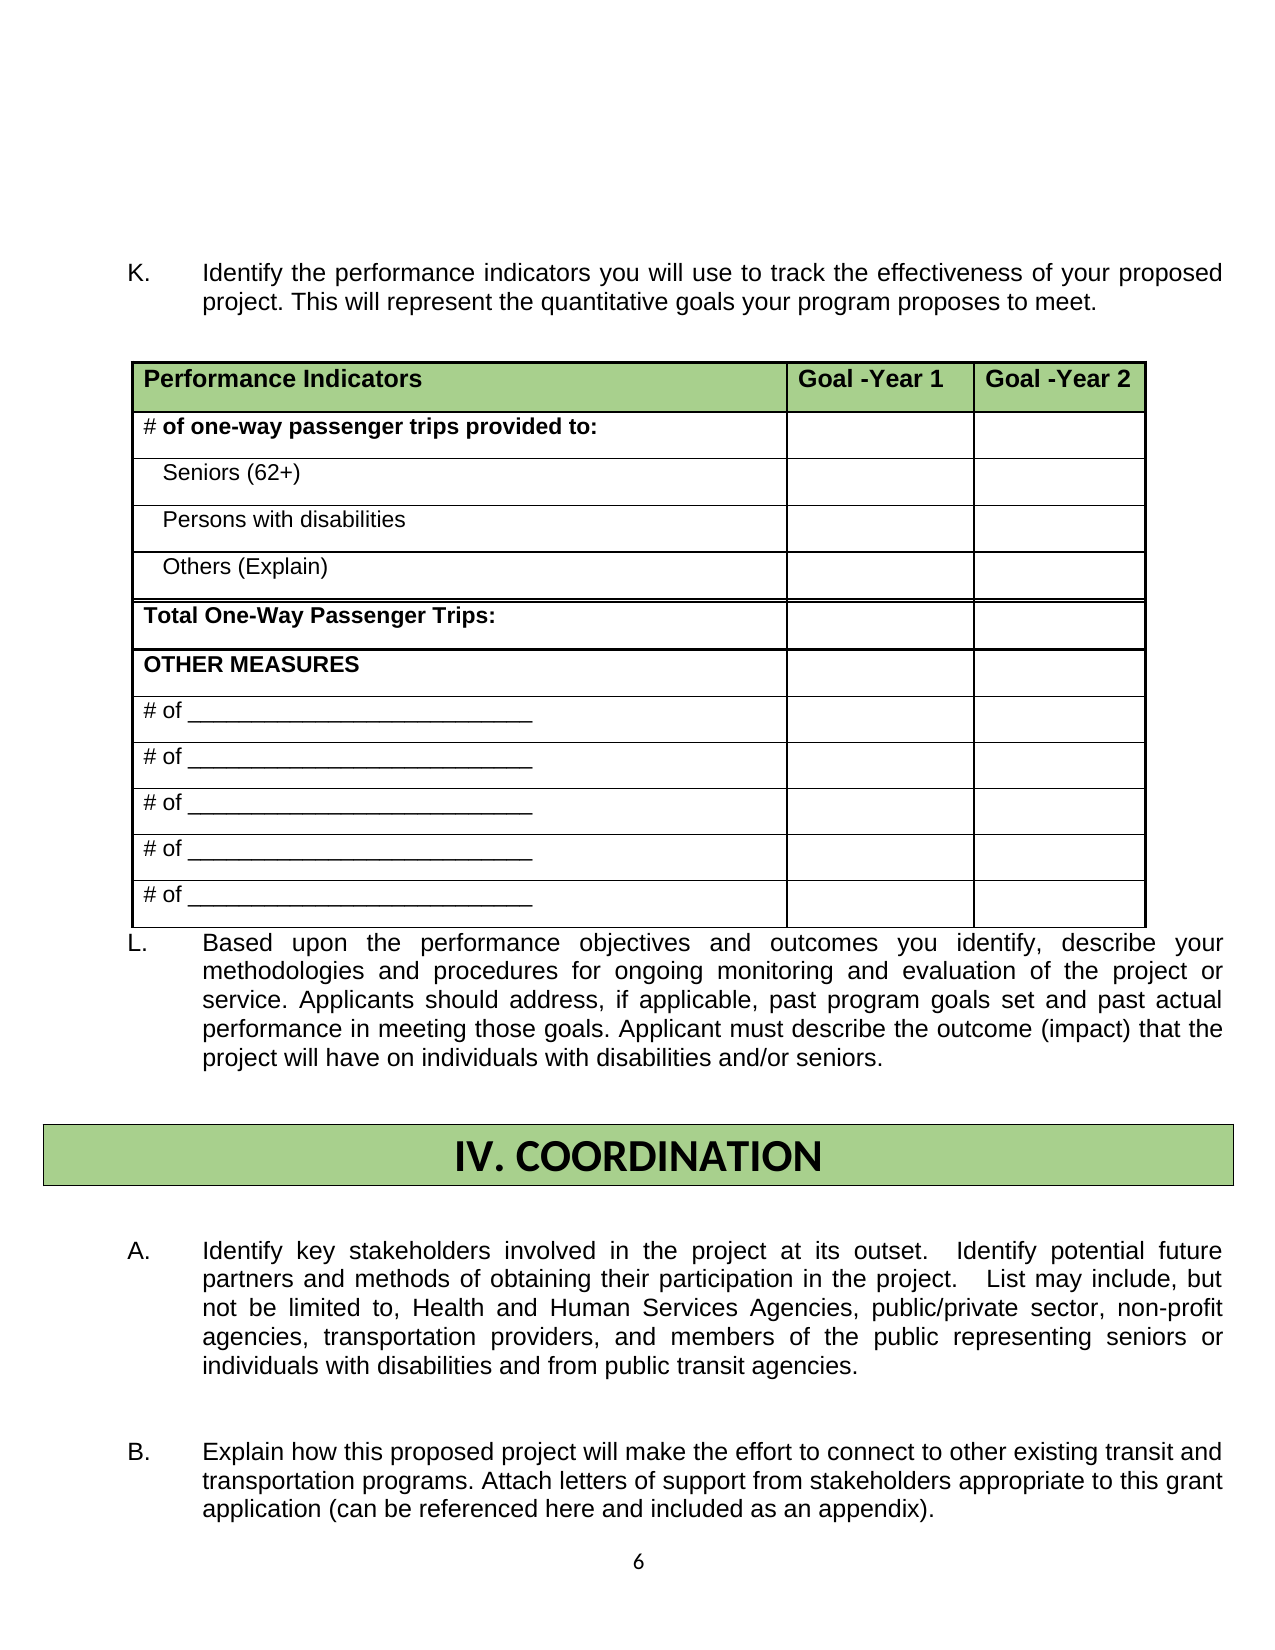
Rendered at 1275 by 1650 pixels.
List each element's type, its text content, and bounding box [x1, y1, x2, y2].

list Identify key stakeholders involved in the project at its outset. Identify potential future partners and methods of obtaining their participation in the project. List may include, but not be limited to, Health and Human Services Agencies, public/private sector, non-profit agencies, transportation providers, and members of the public representing seniors or individuals with disabilities and from public transit agencies. [127, 1236, 1225, 1379]
table_cell [788, 697, 973, 742]
table_cell Persons with disabilities [134, 506, 786, 551]
table_cell [975, 553, 1144, 598]
table_cell Seniors (62+) [134, 459, 786, 504]
table_cell Total One-Way Passenger Trips: [134, 603, 786, 648]
table_cell # of one-way passenger trips provided to: [134, 413, 786, 458]
table_cell # of ___________________________ [134, 789, 786, 834]
table_cell [975, 743, 1144, 788]
table_cell OTHER MEASURES [134, 651, 786, 696]
table_cell [975, 835, 1144, 880]
table_cell [975, 697, 1144, 742]
table_cell [975, 459, 1144, 504]
table_cell [788, 553, 973, 598]
table_cell # of ___________________________ [134, 743, 786, 788]
table_cell [975, 881, 1144, 927]
table_cell [788, 881, 973, 927]
subtitle IV. COORDINATION [44, 1125, 1233, 1185]
table_cell [975, 603, 1144, 648]
table_cell [975, 651, 1144, 696]
table_cell [975, 789, 1144, 834]
table_cell Others (Explain) [134, 553, 786, 598]
table_cell # of ___________________________ [134, 881, 786, 927]
table_header Goal -Year 2 [975, 364, 1144, 411]
table_header Performance Indicators [134, 364, 786, 411]
table_cell [975, 506, 1144, 551]
table_cell [788, 789, 973, 834]
table_cell [788, 459, 973, 504]
list Explain how this proposed project will make the effort to connect to other existing transit and transportation programs. Attach letters of support from stakeholders appropriate to this grant application (can be referenced here and included as an appendix). [127, 1437, 1225, 1523]
list Based upon the performance objectives and outcomes you identify, describe your methodologies and procedures for ongoing monitoring and evaluation of the project or service. Applicants should address, if applicable, past program goals set and past actual performance in meeting those goals. Applicant must describe the outcome (impact) that the project will have on individuals with disabilities and/or seniors. [127, 928, 1225, 1071]
table_cell [788, 506, 973, 551]
table_cell [975, 413, 1144, 458]
table_cell [788, 835, 973, 880]
table_cell # of ___________________________ [134, 697, 786, 742]
table_header Goal -Year 1 [788, 364, 973, 411]
table_cell [788, 603, 973, 648]
list Identify the performance indicators you will use to track the effectiveness of your proposed project. This will represent the quantitative goals your program proposes to meet. [127, 258, 1225, 315]
table_cell [788, 413, 973, 458]
table_cell [788, 651, 973, 696]
table_cell # of ___________________________ [134, 835, 786, 880]
table_cell [788, 743, 973, 788]
